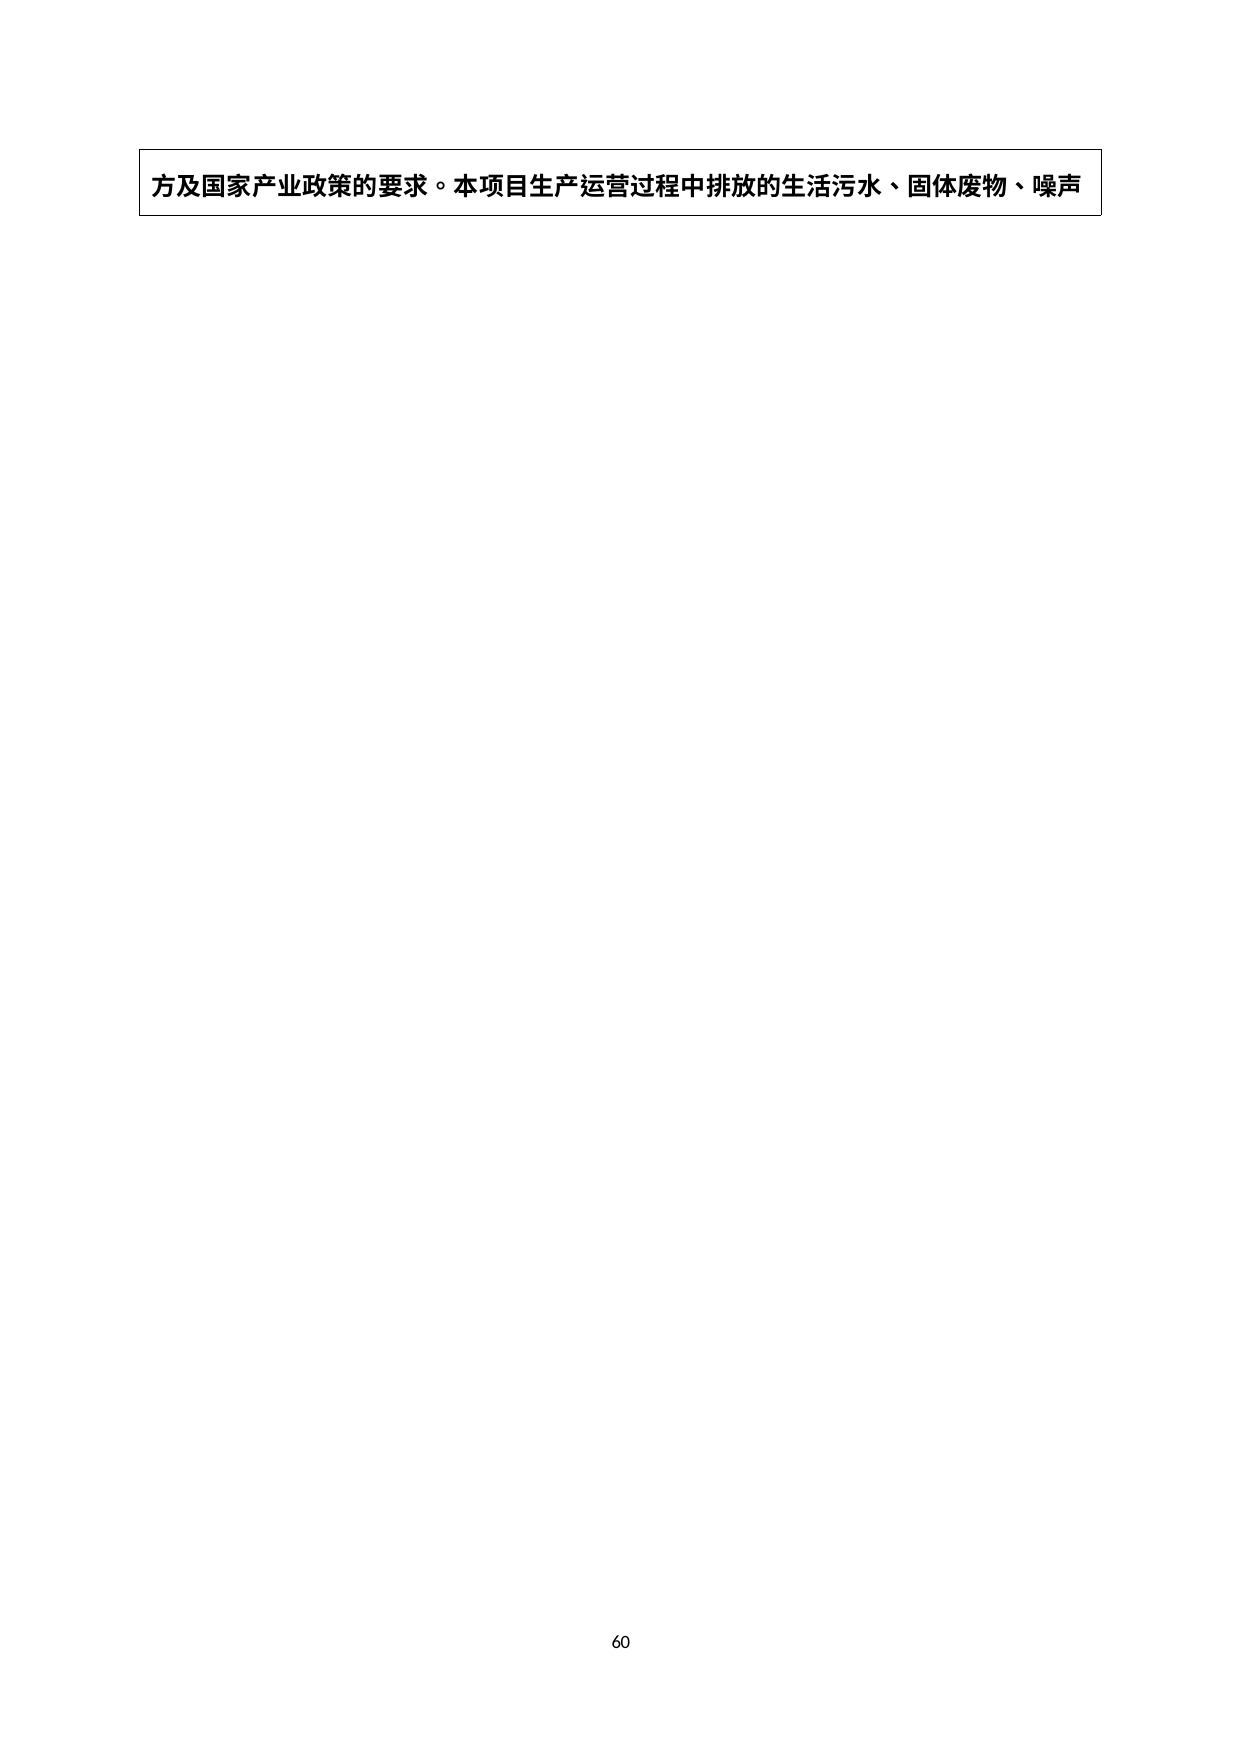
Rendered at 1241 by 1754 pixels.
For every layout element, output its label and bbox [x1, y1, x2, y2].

table_header [140, 150, 1101, 215]
